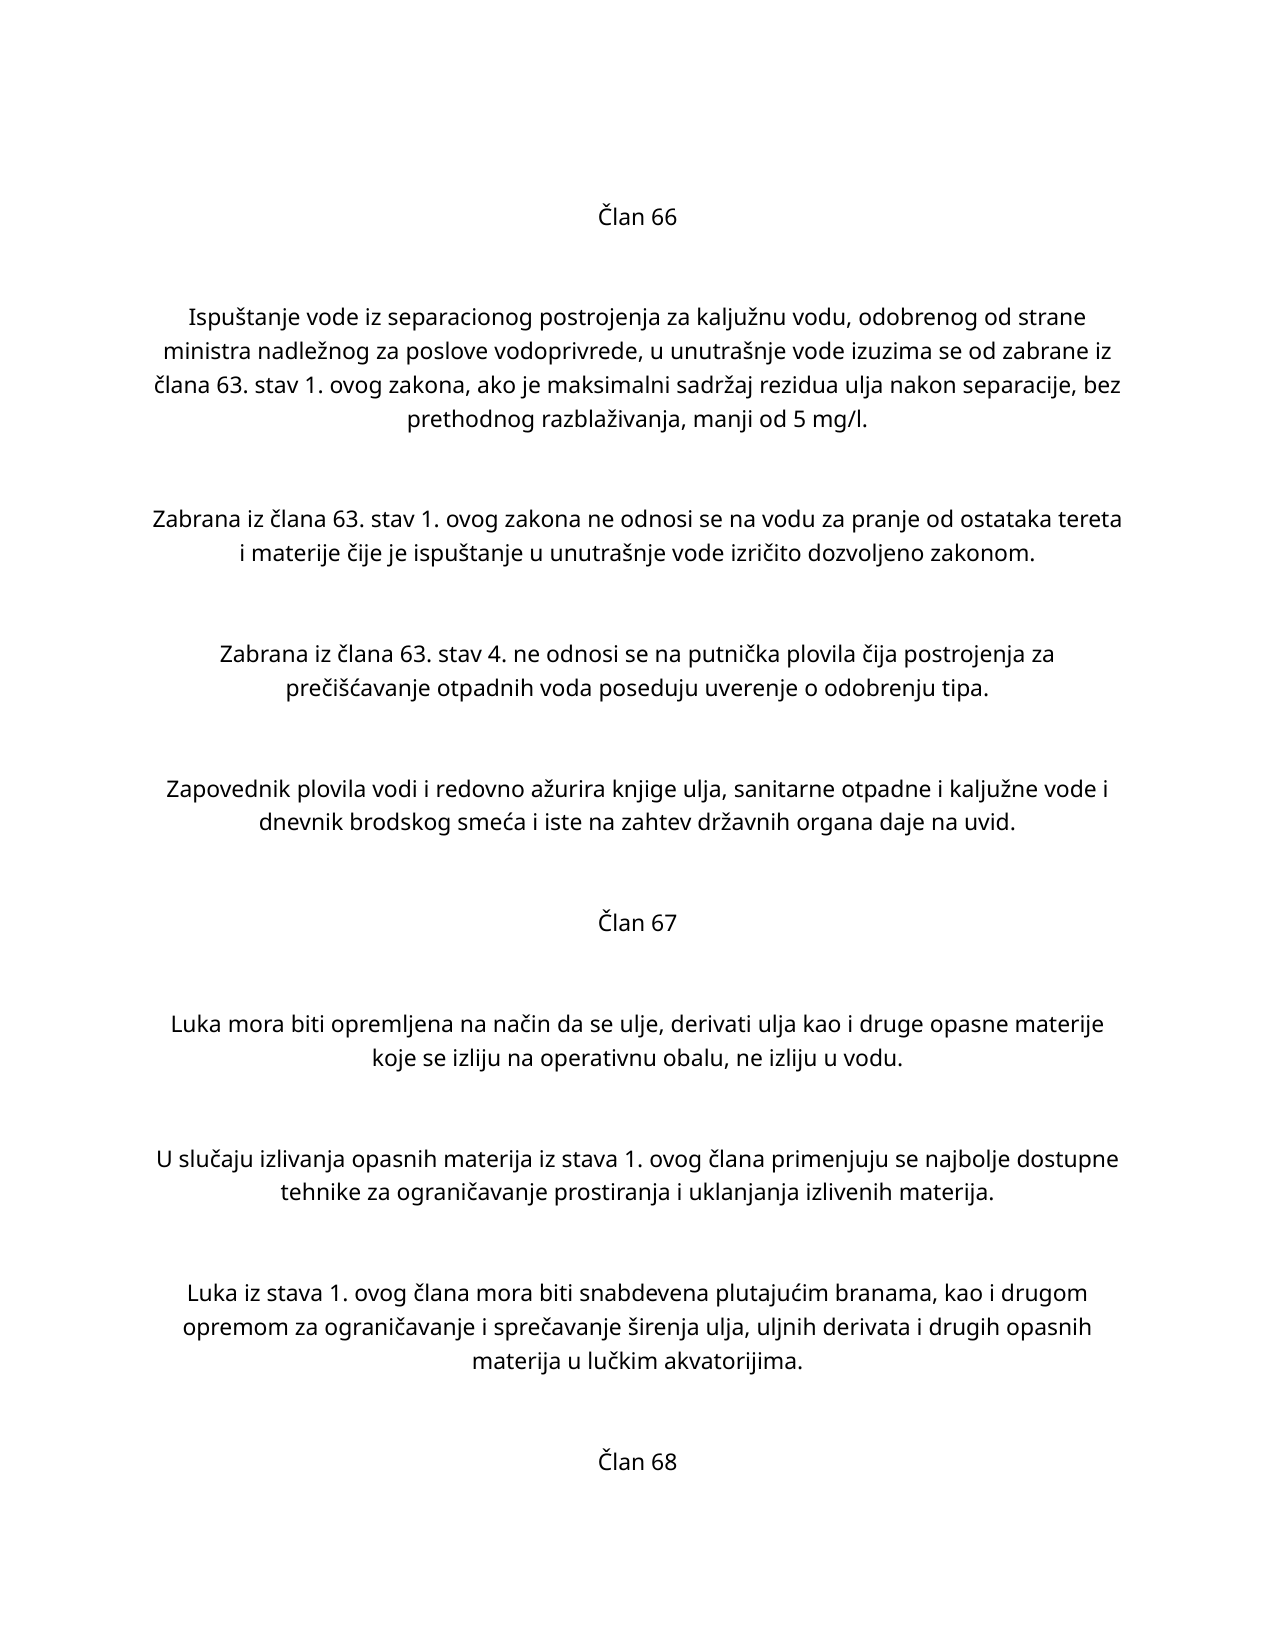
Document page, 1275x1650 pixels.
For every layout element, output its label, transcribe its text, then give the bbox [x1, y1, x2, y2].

text Zapovednik plovila vodi i redovno ažurira knjige ulja, sanitarne otpadne i kaljužne vode i dnevnik brodskog smeća i iste na zahtev državnih organa daje na uvid. [150, 772, 1125, 837]
text Član 68 [150, 1445, 1125, 1477]
text Član 67 [150, 907, 1125, 938]
text Ispuštanje vode iz separacionog postrojenja za kaljužnu vodu, odobrenog od strane ministra nadležnog za poslove vodoprivrede, u unutrašnje vode izuzima se od zabrane iz člana 63. stav 1. ovog zakona, ako je maksimalni sadržaj rezidua ulja nakon separacije, bez prethodnog razblaživanja, manji od 5 mg/l. [150, 301, 1125, 434]
text Član 66 [150, 200, 1125, 232]
text U slučaju izlivanja opasnih materija iz stava 1. ovog člana primenjuju se najbolje dostupne tehnike za ograničavanje prostiranja i uklanjanja izlivenih materija. [150, 1142, 1125, 1207]
text Zabrana iz člana 63. stav 1. ovog zakona ne odnosi se na vodu za pranje od ostataka tereta i materije čije je ispuštanje u unutrašnje vode izričito dozvoljeno zakonom. [150, 503, 1125, 568]
text Luka iz stava 1. ovog člana mora biti snabdevena plutajućim branama, kao i drugom opremom za ograničavanje i sprečavanje širenja ulja, uljnih derivata i drugih opasnih materija u lučkim akvatorijima. [150, 1277, 1125, 1376]
text Zabrana iz člana 63. stav 4. ne odnosi se na putnička plovila čija postrojenja za prečišćavanje otpadnih voda poseduju uverenje o odobrenju tipa. [150, 638, 1125, 703]
text Luka mora biti opremljena na način da se ulje, derivati ulja kao i druge opasne materije koje se izliju na operativnu obalu, ne izliju u vodu. [150, 1008, 1125, 1073]
